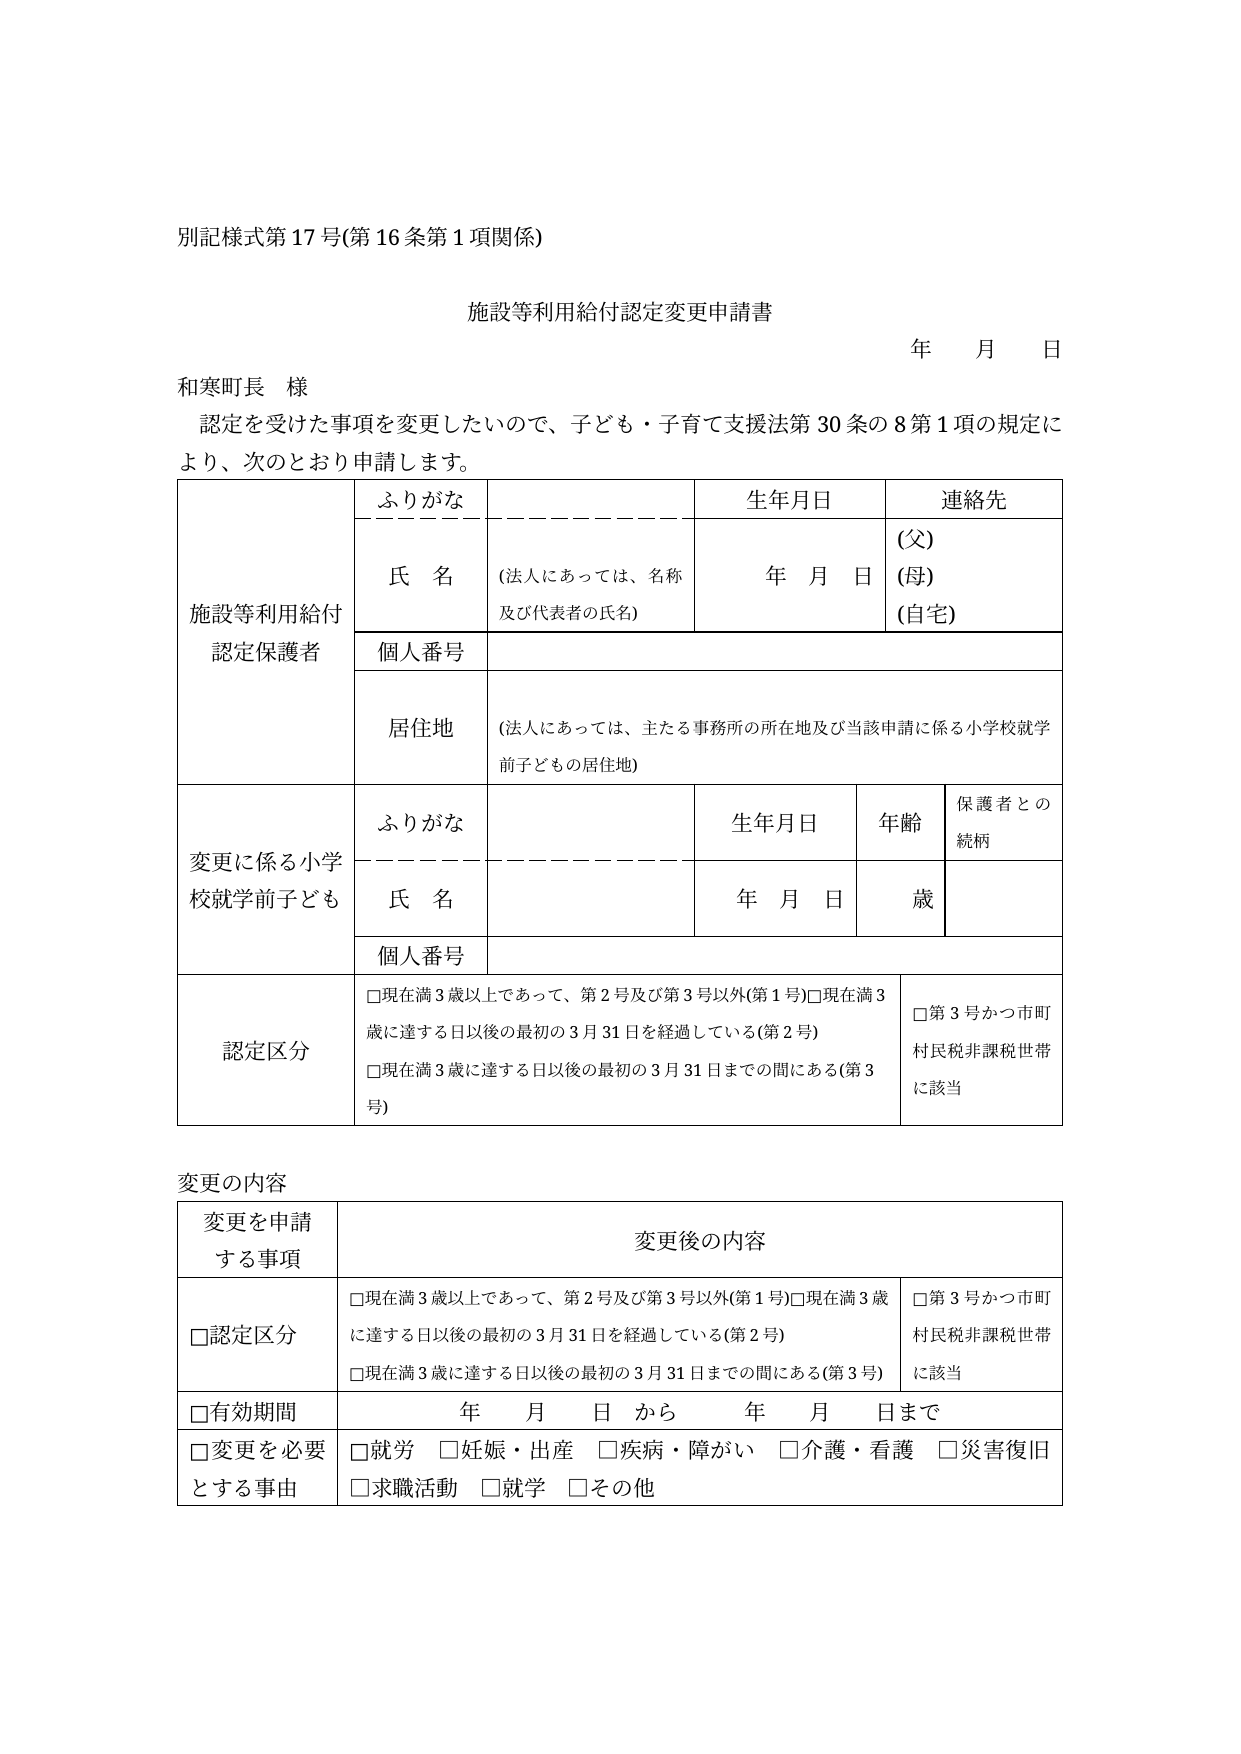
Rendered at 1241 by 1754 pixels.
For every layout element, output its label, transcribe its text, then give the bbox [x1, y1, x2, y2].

table_cell (父) (母) (自宅) [886, 519, 1062, 631]
table_cell [488, 860, 694, 936]
table_header ふりがな [355, 480, 487, 518]
text 施設等利用給付認定変更申請書 [177, 292, 1063, 329]
table_cell 変更に係る小学校就学前子ども [178, 785, 354, 974]
table_cell □変更を必要とする事由 [178, 1430, 337, 1505]
table_cell 保護者との続柄 [946, 785, 1062, 859]
table_cell 年齢 [857, 785, 944, 859]
table_cell □第3号かつ市町村民税非課税世帯に該当 [901, 1278, 1062, 1391]
table_cell (法人にあっては、主たる事務所の所在地及び当該申請に係る小学校就学前子どもの居住地) [488, 671, 1062, 783]
table_header 連絡先 [886, 480, 1062, 518]
table_header 生年月日 [695, 480, 885, 518]
table_cell 認定区分 [178, 975, 354, 1125]
text 変更の内容 [177, 1164, 1063, 1201]
table_cell □現在満3歳以上であって、第2号及び第3号以外(第1号)□現在満3歳に達する日以後の最初の3月31日を経過している(第2号) □現在満3歳に達する日以後の最初の3月31日までの間にある(第3号) [338, 1278, 900, 1391]
table_cell 年 月 日 [695, 519, 885, 631]
table_header 変更後の内容 [338, 1202, 1062, 1277]
table_cell [488, 785, 694, 859]
table_cell 生年月日 [695, 785, 856, 859]
table_cell 年 月 日 から 年 月 日まで [338, 1392, 1062, 1429]
table_cell [488, 937, 1062, 974]
text 別記様式第17号(第16条第1項関係) [177, 217, 1063, 254]
text 認定を受けた事項を変更したいので、子ども・子育て支援法第30条の8第1項の規定により、次のとおり申請します。 [177, 404, 1063, 479]
table_cell □現在満3歳以上であって、第2号及び第3号以外(第1号)□現在満3歳に達する日以後の最初の3月31日を経過している(第2号) □現在満3歳に達する日以後の最初の3月31日までの間にある(第3号) [355, 975, 900, 1125]
text 和寒町長 様 [177, 367, 1063, 404]
table_cell □就労 □妊娠・出産 □疾病・障がい □介護・看護 □災害復旧 □求職活動 □就学 □その他 [338, 1430, 1062, 1505]
text 年 月 日 [177, 329, 1063, 367]
table_cell (法人にあっては、名称及び代表者の氏名) [488, 518, 694, 631]
table_cell □第3号かつ市町村民税非課税世帯に該当 [901, 975, 1062, 1125]
table_cell 居住地 [355, 671, 487, 783]
table_cell □有効期間 [178, 1392, 337, 1429]
table_cell 氏 名 [355, 860, 487, 936]
table_header 変更を申請 する事項 [178, 1202, 337, 1277]
table_cell 歳 [857, 861, 944, 936]
table_header [488, 480, 694, 518]
table_cell 個人番号 [355, 937, 487, 974]
table_cell 個人番号 [355, 633, 487, 670]
table_cell ふりがな [355, 785, 487, 859]
table_cell [946, 861, 1062, 936]
table_cell [488, 633, 1062, 670]
table_header 施設等利用給付認定保護者 [178, 480, 354, 783]
table_cell □認定区分 [178, 1278, 337, 1391]
table_cell 氏 名 [355, 518, 487, 631]
table_cell 年 月 日 [695, 861, 856, 936]
